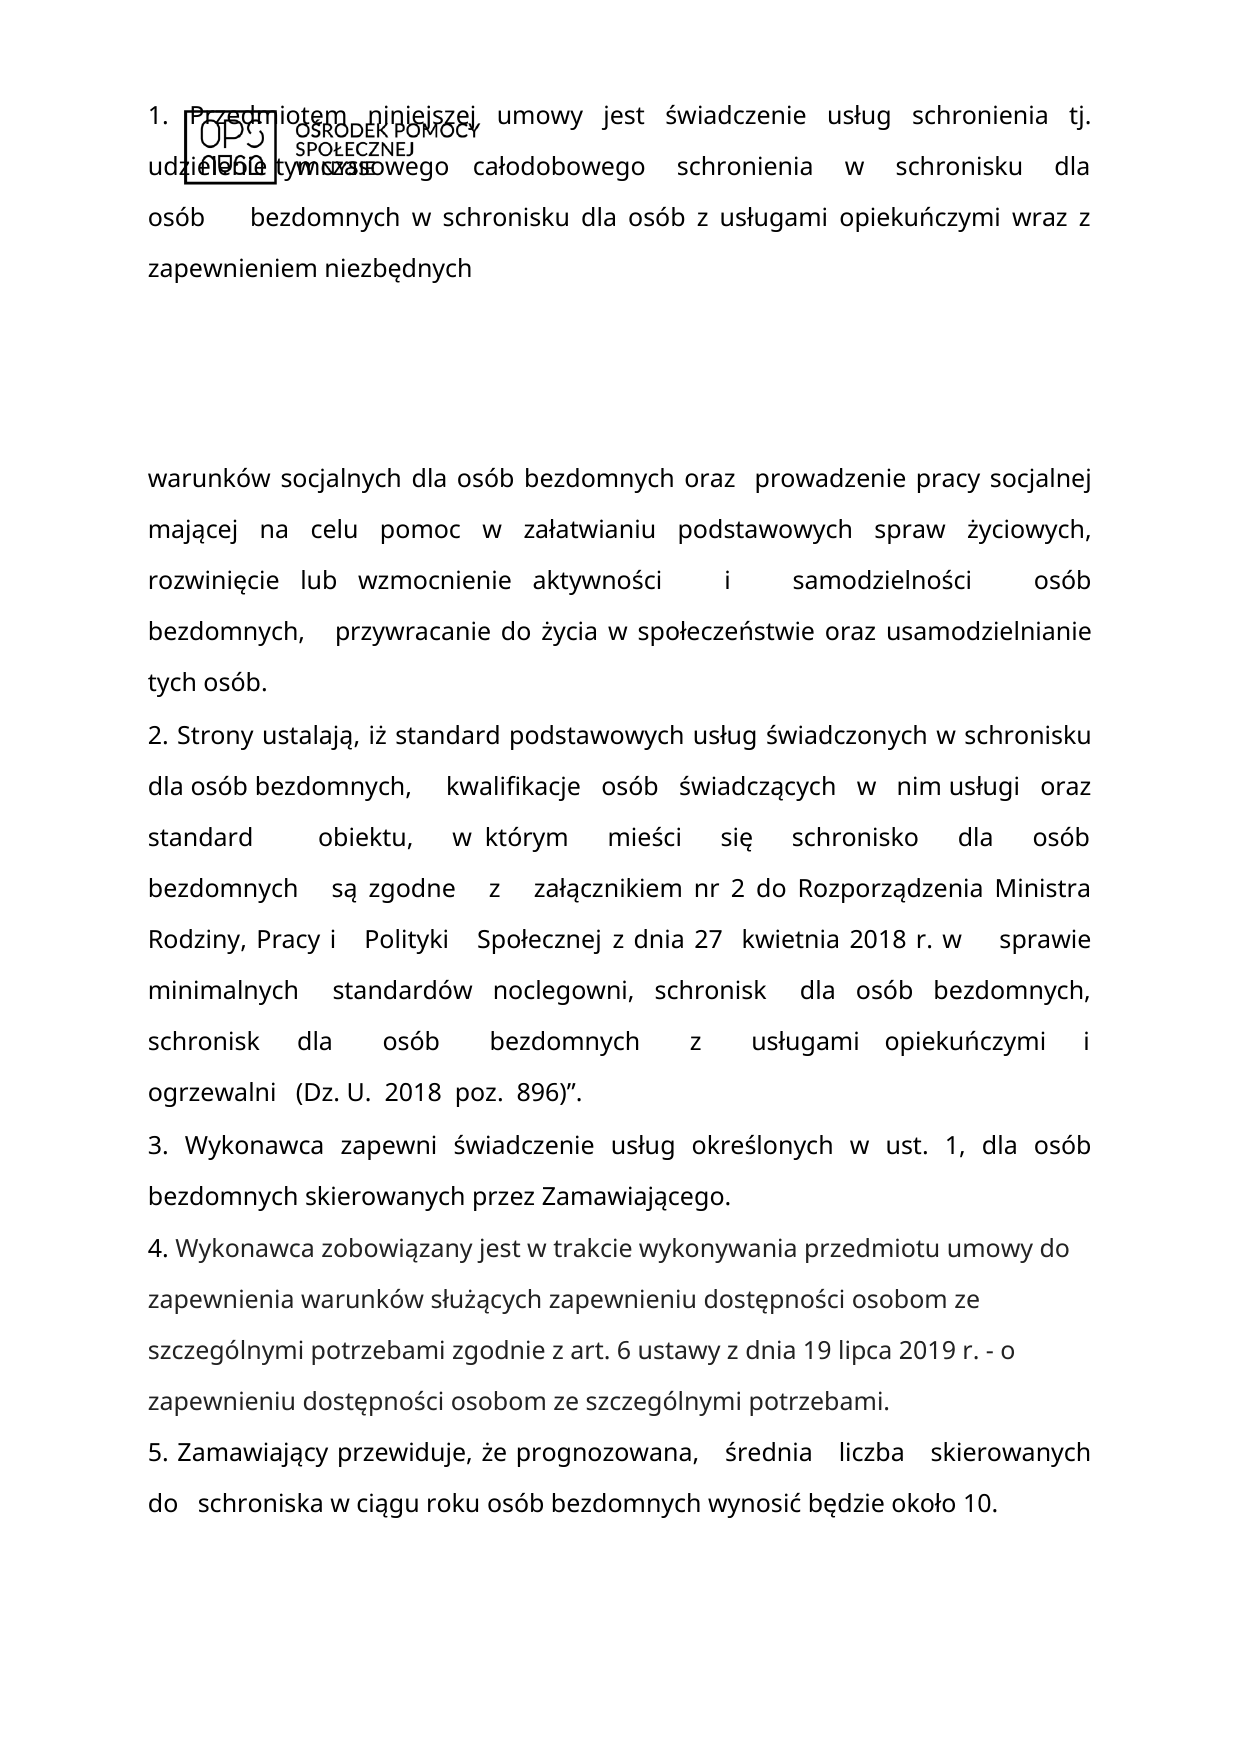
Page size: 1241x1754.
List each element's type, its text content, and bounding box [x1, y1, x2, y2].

picture [147, 73, 517, 221]
text 5. Zamawiający przewiduje, że prognozowana, średnia liczba skierowanych do schroniska w ciągu roku osób bezdomnych wynosić będzie około 10. [148, 1435, 1093, 1520]
text 4. Wykonawca zobowiązany jest w trakcie wykonywania przedmiotu umowy do zapewnienia warunków służących zapewnieniu dostępności osobom ze szczególnymi potrzebami zgodnie z art. 6 ustawy z dnia 19 lipca 2019 r. - o zapewnieniu dostępności osobom ze szczególnymi potrzebami. [148, 1231, 1093, 1418]
text warunków socjalnych dla osób bezdomnych oraz prowadzenie pracy socjalnej mającej na celu pomoc w załatwianiu podstawowych spraw życiowych, rozwinięcie lub wzmocnienie aktywności i samodzielności osób bezdomnych, przywracanie do życia w społeczeństwie oraz usamodzielnianie tych osób. [148, 461, 1093, 699]
text 2. Strony ustalają, iż standard podstawowych usług świadczonych w schronisku dla osób bezdomnych, kwalifikacje osób świadczących w nim usługi oraz standard obiektu, w którym mieści się schronisko dla osób bezdomnych są zgodne z załącznikiem nr 2 do Rozporządzenia Ministra Rodziny, Pracy i Polityki Społecznej z dnia 27 kwietnia 2018 r. w sprawie minimalnych standardów noclegowni, schronisk dla osób bezdomnych, schronisk dla osób bezdomnych z usługami opiekuńczymi i ogrzewalni (Dz. U. 2018 poz. 896)”. [148, 718, 1093, 1109]
text 3. Wykonawca zapewni świadczenie usług określonych w ust. 1, dla osób bezdomnych skierowanych przez Zamawiającego. [148, 1127, 1093, 1212]
